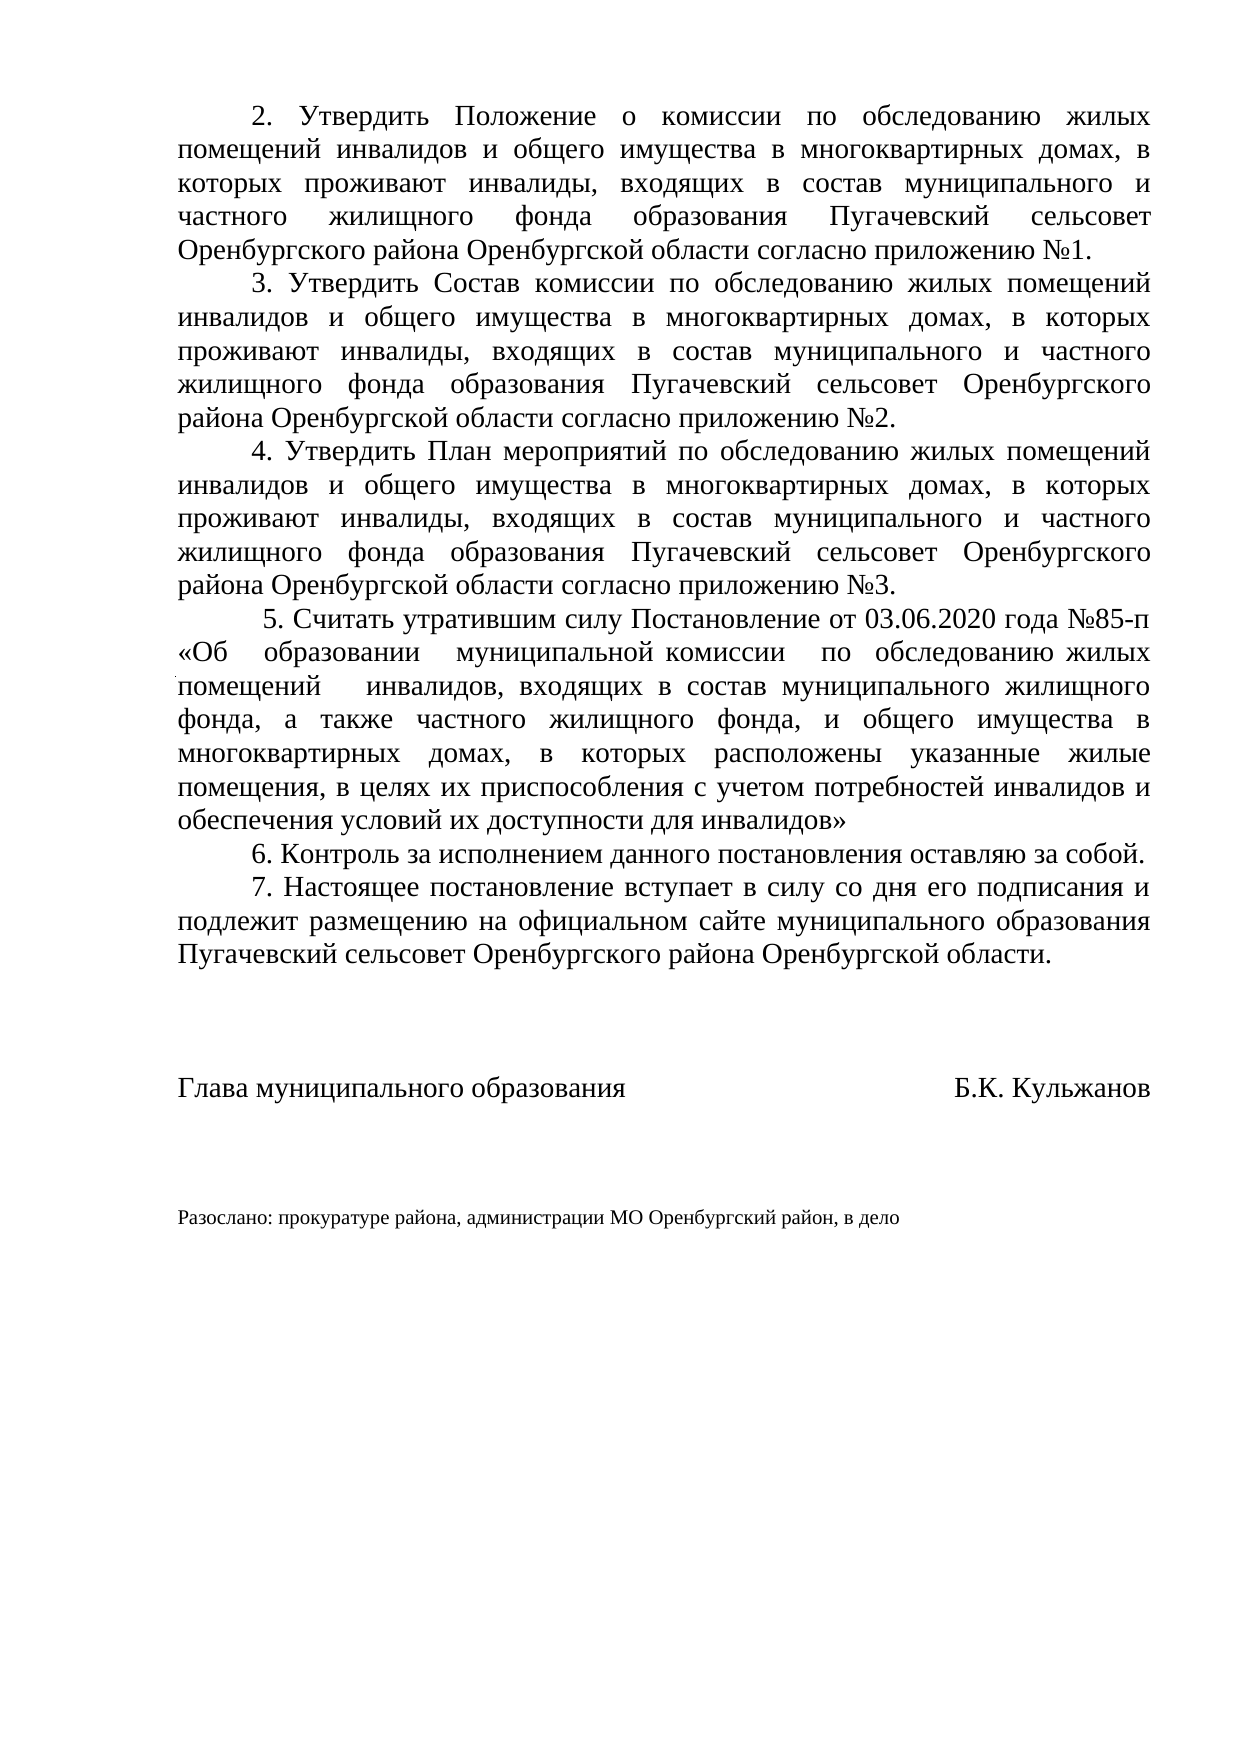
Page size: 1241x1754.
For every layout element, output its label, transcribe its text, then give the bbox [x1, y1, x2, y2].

text 5. Считать утратившим силу Постановление от 03.06.2020 года №85-п «Об образовании муниципальной комиссии по обследованию жилых помещений инвалидов, входящих в состав муниципального жилищного фонда, а также частного жилищного фонда, и общего имущества в многоквартирных домах, в которых расположены указанные жилые помещения, в целях их приспособления с учетом потребностей инвалидов и обеспечения условий их доступности для инвалидов» [177, 601, 1152, 836]
text 7. Настоящее постановление вступает в силу со дня его подписания и подлежит размещению на официальном сайте муниципального образования Пугачевский сельсовет Оренбургского района Оренбургской области. [177, 869, 1152, 970]
text Разослано: прокуратуре района, администрации МО Оренбургский район, в дело [177, 1205, 1152, 1229]
text Глава муниципального образования Б.К. Кульжанов [177, 1071, 1152, 1104]
text 3. Утвердить Состав комиссии по обследованию жилых помещений инвалидов и общего имущества в многоквартирных домах, в которых проживают инвалиды, входящих в состав муниципального и частного жилищного фонда образования Пугачевский сельсовет Оренбургского района Оренбургской области согласно приложению №2. [177, 266, 1152, 433]
text 2. Утвердить Положение о комиссии по обследованию жилых помещений инвалидов и общего имущества в многоквартирных домах, в которых проживают инвалиды, входящих в состав муниципального и частного жилищного фонда образования Пугачевский сельсовет Оренбургского района Оренбургской области согласно приложению №1. [177, 98, 1152, 266]
text 6. Контроль за исполнением данного постановления оставляю за собой. [177, 836, 1152, 869]
text 4. Утвердить План мероприятий по обследованию жилых помещений инвалидов и общего имущества в многоквартирных домах, в которых проживают инвалиды, входящих в состав муниципального и частного жилищного фонда образования Пугачевский сельсовет Оренбургского района Оренбургской области согласно приложению №3. [177, 433, 1152, 601]
